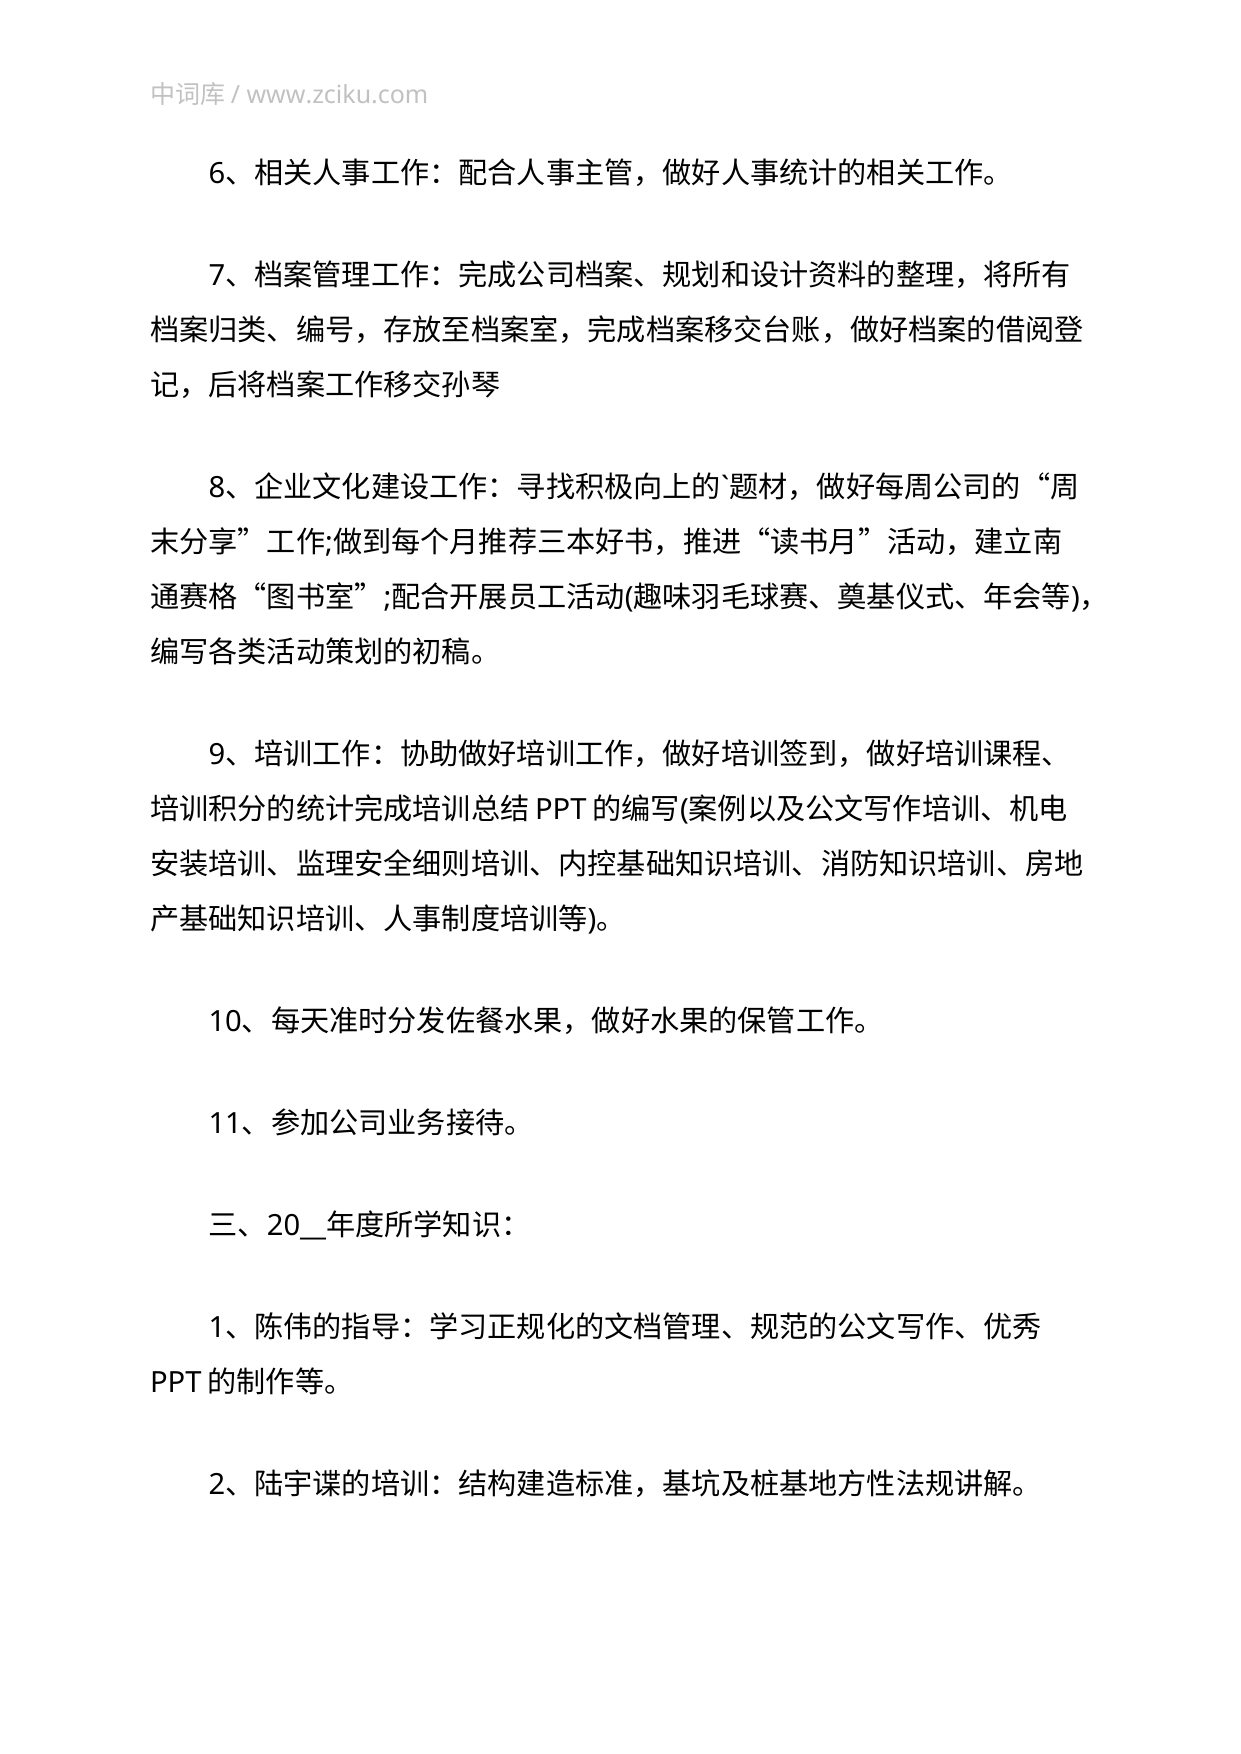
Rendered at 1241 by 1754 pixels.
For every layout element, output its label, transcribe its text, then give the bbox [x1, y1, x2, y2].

text 1、陈伟的指导：学习正规化的文档管理、规范的公文写作、优秀PPT的制作等。 [150, 1303, 1090, 1401]
text 11、参加公司业务接待。 [150, 1099, 1090, 1142]
text 三、20__年度所学知识： [150, 1201, 1090, 1244]
text 7、档案管理工作：完成公司档案、规划和设计资料的整理，将所有档案归类、编号，存放至档案室，完成档案移交台账，做好档案的借阅登记，后将档案工作移交孙琴 [150, 252, 1090, 404]
text 8、企业文化建设工作：寻找积极向上的`题材，做好每周公司的“周末分享”工作;做到每个月推荐三本好书，推进“读书月”活动，建立南通赛格“图书室”;配合开展员工活动(趣味羽毛球赛、奠基仪式、年会等)，编写各类活动策划的初稿。 [150, 464, 1090, 671]
text 10、每天准时分发佐餐水果，做好水果的保管工作。 [150, 997, 1090, 1040]
text 2、陆宇谍的培训：结构建造标准，基坑及桩基地方性法规讲解。 [150, 1460, 1090, 1503]
text 6、相关人事工作：配合人事主管，做好人事统计的相关工作。 [150, 150, 1090, 192]
text 9、培训工作：协助做好培训工作，做好培训签到，做好培训课程、培训积分的统计完成培训总结PPT的编写(案例以及公文写作培训、机电安装培训、监理安全细则培训、内控基础知识培训、消防知识培训、房地产基础知识培训、人事制度培训等)。 [150, 730, 1090, 938]
